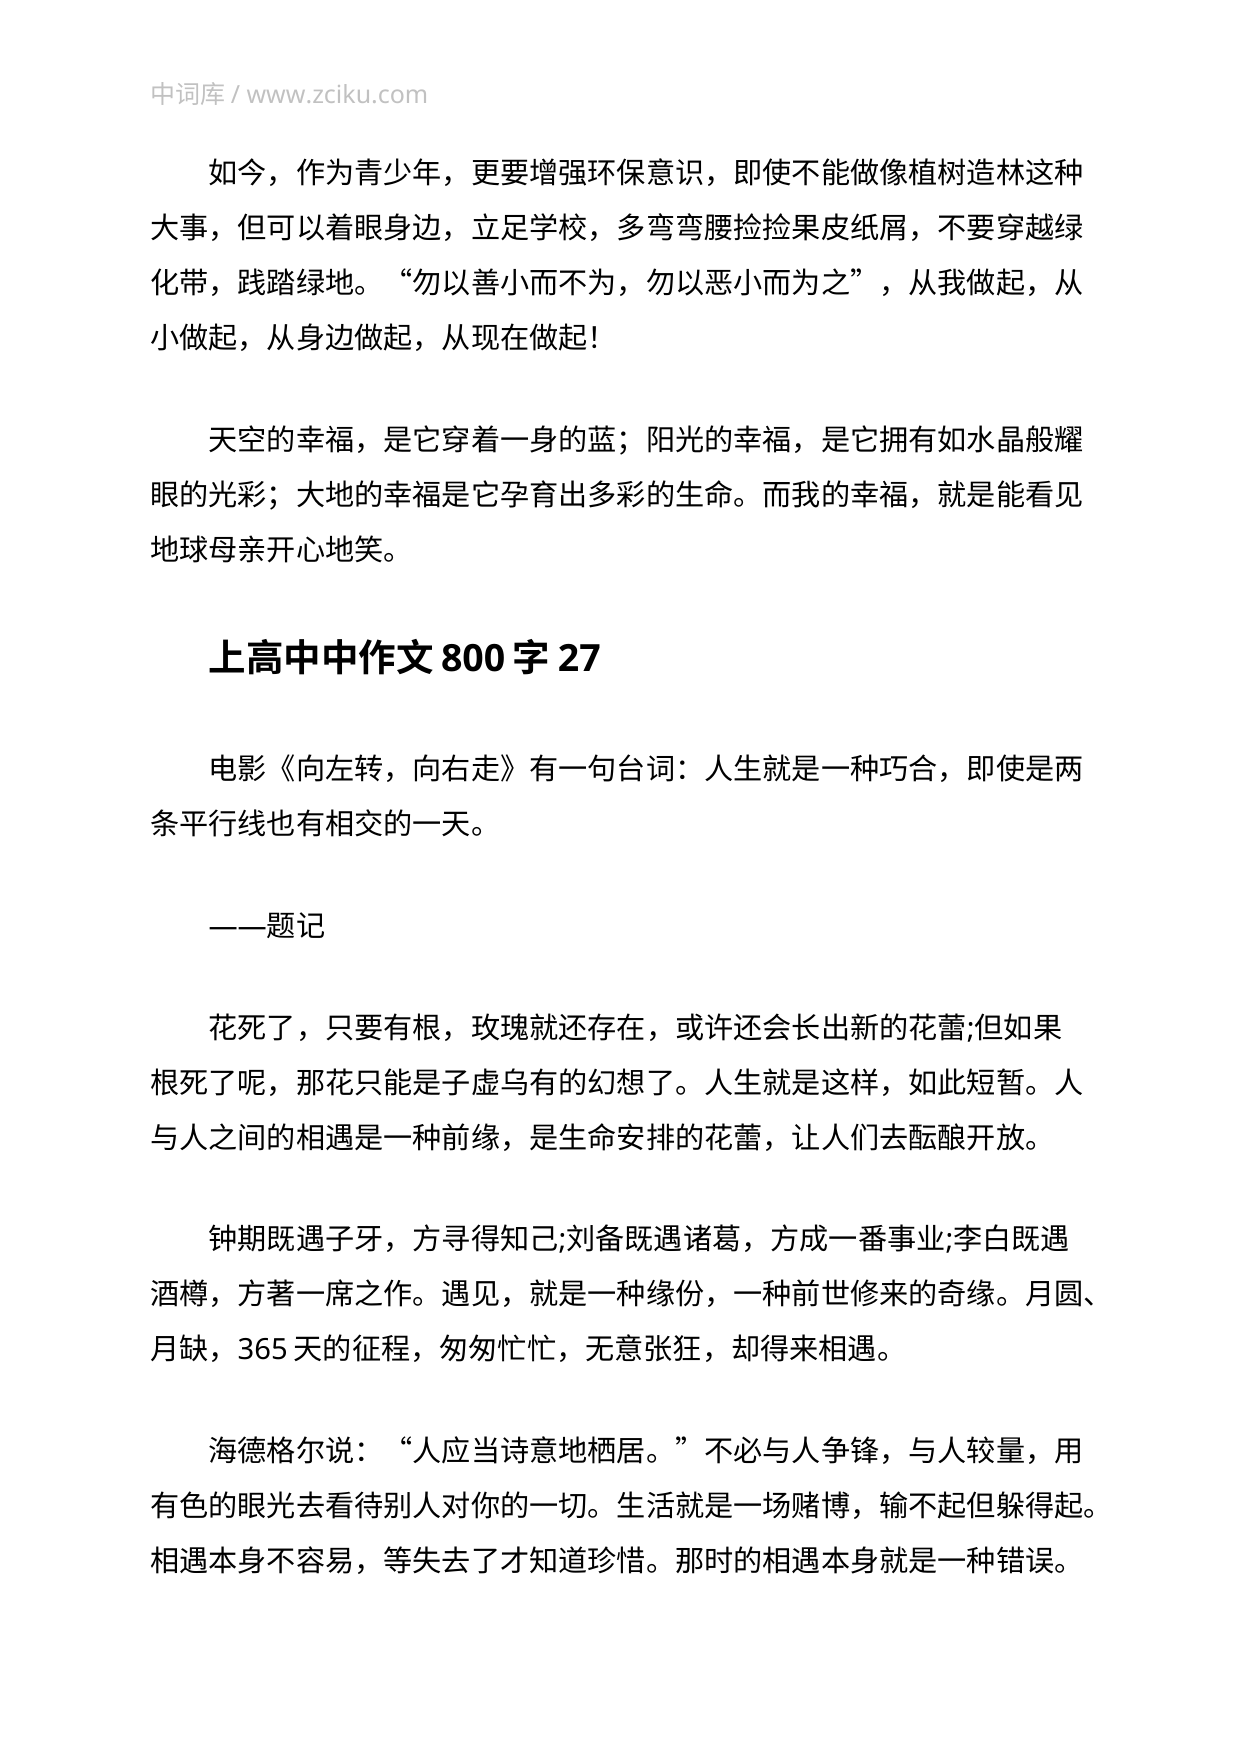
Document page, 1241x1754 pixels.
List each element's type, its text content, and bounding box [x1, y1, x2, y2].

text 钟期既遇子牙，方寻得知己;刘备既遇诸葛，方成一番事业;李白既遇酒樽，方著一席之作。遇见，就是一种缘份，一种前世修来的奇缘。月圆、月缺，365天的征程，匆匆忙忙，无意张狂，却得来相遇。 [150, 1216, 1090, 1368]
text 天空的幸福，是它穿着一身的蓝；阳光的幸福，是它拥有如水晶般耀眼的光彩；大地的幸福是它孕育出多彩的生命。而我的幸福，就是能看见地球母亲开心地笑。 [150, 416, 1090, 568]
text 上高中中作文800字27 [150, 628, 1090, 682]
text 电影《向左转，向右走》有一句台词：人生就是一种巧合，即使是两条平行线也有相交的一天。 [150, 746, 1090, 843]
text ——题记 [150, 902, 1090, 945]
text 如今，作为青少年，更要增强环保意识，即使不能做像植树造林这种大事，但可以着眼身边，立足学校，多弯弯腰捡捡果皮纸屑，不要穿越绿化带，践踏绿地。“勿以善小而不为，勿以恶小而为之”，从我做起，从小做起，从身边做起，从现在做起！ [150, 150, 1090, 357]
text 花死了，只要有根，玫瑰就还存在，或许还会长出新的花蕾;但如果根死了呢，那花只能是子虚乌有的幻想了。人生就是这样，如此短暂。人与人之间的相遇是一种前缘，是生命安排的花蕾，让人们去酝酿开放。 [150, 1004, 1090, 1156]
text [150, 1428, 1090, 1580]
